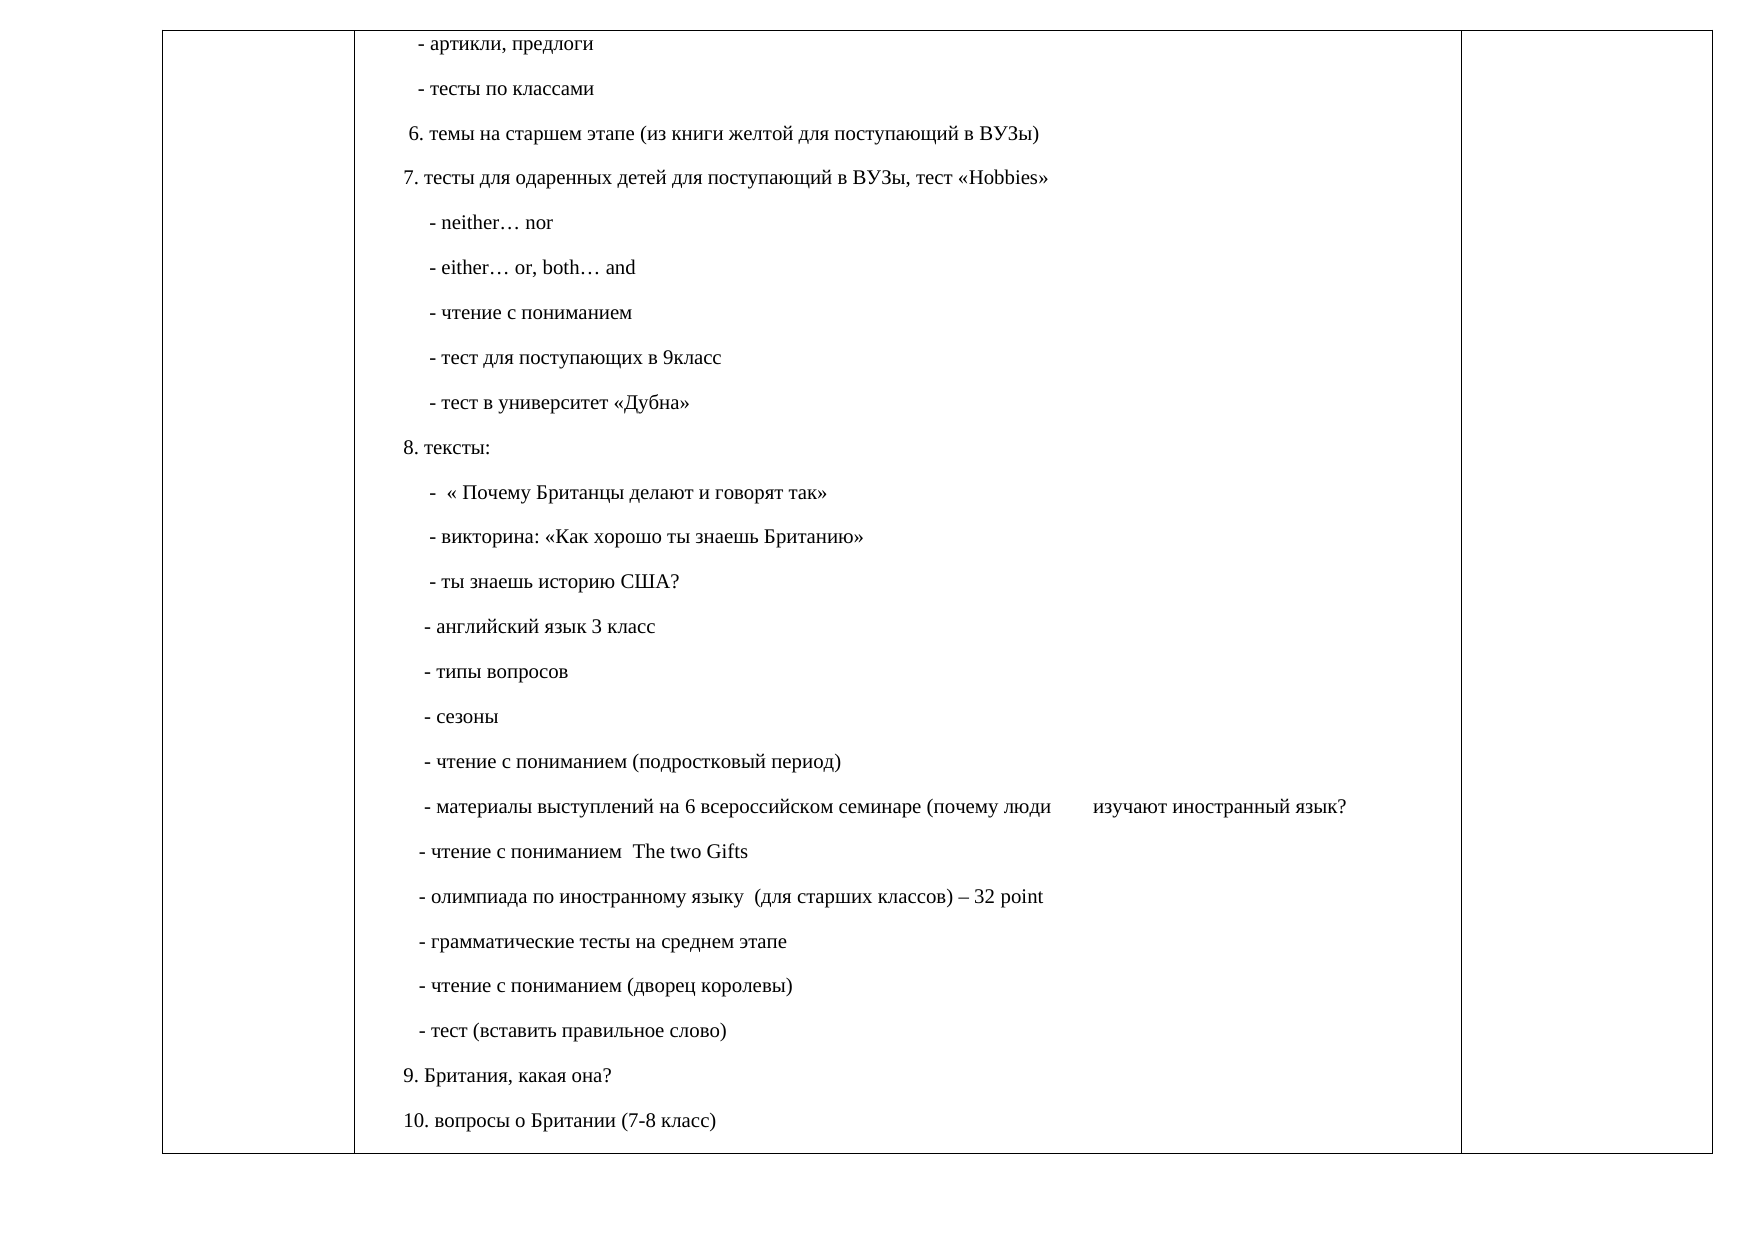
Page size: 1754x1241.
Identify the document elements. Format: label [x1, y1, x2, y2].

table_cell [163, 31, 354, 1153]
table_cell [355, 31, 1461, 1153]
table_cell [1462, 31, 1712, 1153]
